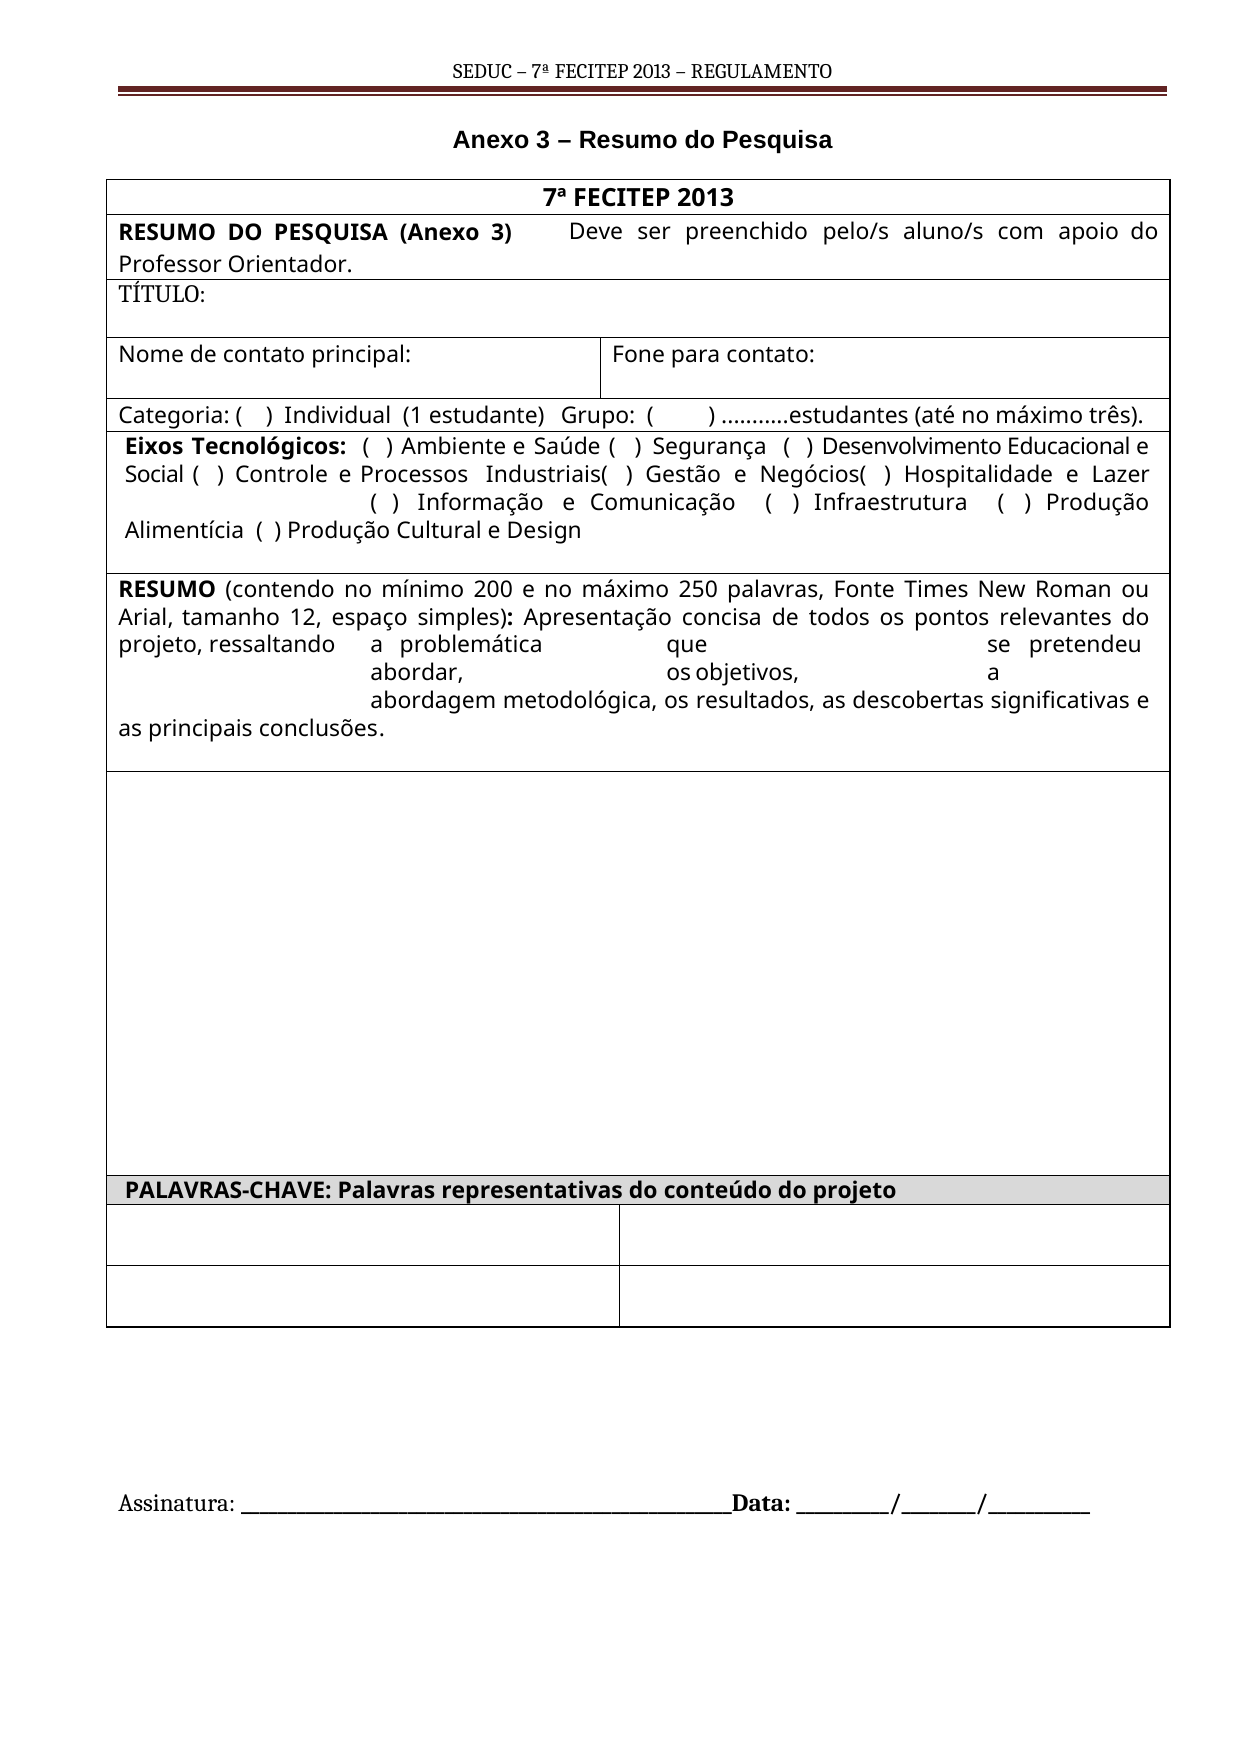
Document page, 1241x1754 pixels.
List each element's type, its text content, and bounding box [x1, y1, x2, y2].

table_cell PALAVRAS-CHAVE: Palavras representativas do conteúdo do projeto [107, 1176, 1169, 1204]
table_cell Eixos Tecnológicos: ( ) Ambiente e Saúde ( ) Segurança ( ) Desenvolvimento Educacional e Social ( ) Controle e Processos Industriais( ) Gestão e Negócios( ) Hospitalidade e Lazer ( ) Informação e Comunicação ( ) Infraestrutura ( ) Produção Alimentícia ( ) Produção Cultural e Design [107, 432, 1169, 573]
table_cell RESUMO DO PESQUISA (Anexo 3) Deve ser preenchido pelo/s aluno/s com apoio do Professor Orientador. [107, 215, 1169, 279]
table_cell Fone para contato: [601, 338, 1169, 398]
text Assinatura: _____________________________________________________Data: __________/________/___________ [118, 1489, 1167, 1518]
table_cell [107, 1266, 619, 1326]
table_cell [107, 772, 1169, 1174]
table_cell Categoria: ( ) Individual (1 estudante) Grupo: ( ) ...........estudantes (até no máximo três). [107, 399, 1169, 431]
text Anexo 3 – Resumo do Pesquisa [118, 124, 1167, 153]
table_cell [620, 1266, 1169, 1326]
table_header 7ª FECITEP 2013 [107, 180, 1169, 214]
table_cell Nome de contato principal: [107, 338, 600, 398]
table_cell TÍTULO: [107, 280, 1169, 337]
table_cell [107, 1205, 619, 1265]
table_cell [620, 1205, 1169, 1265]
table_cell RESUMO (contendo no mínimo 200 e no máximo 250 palavras, Fonte Times New Roman ou Arial, tamanho 12, espaço simples): Apresentação concisa de todos os pontos relevantes do projeto, ressaltando a problemática que se pretendeu abordar, os objetivos, a abordagem metodológica, os resultados, as descobertas significativas e as principais conclusões. [107, 574, 1169, 771]
